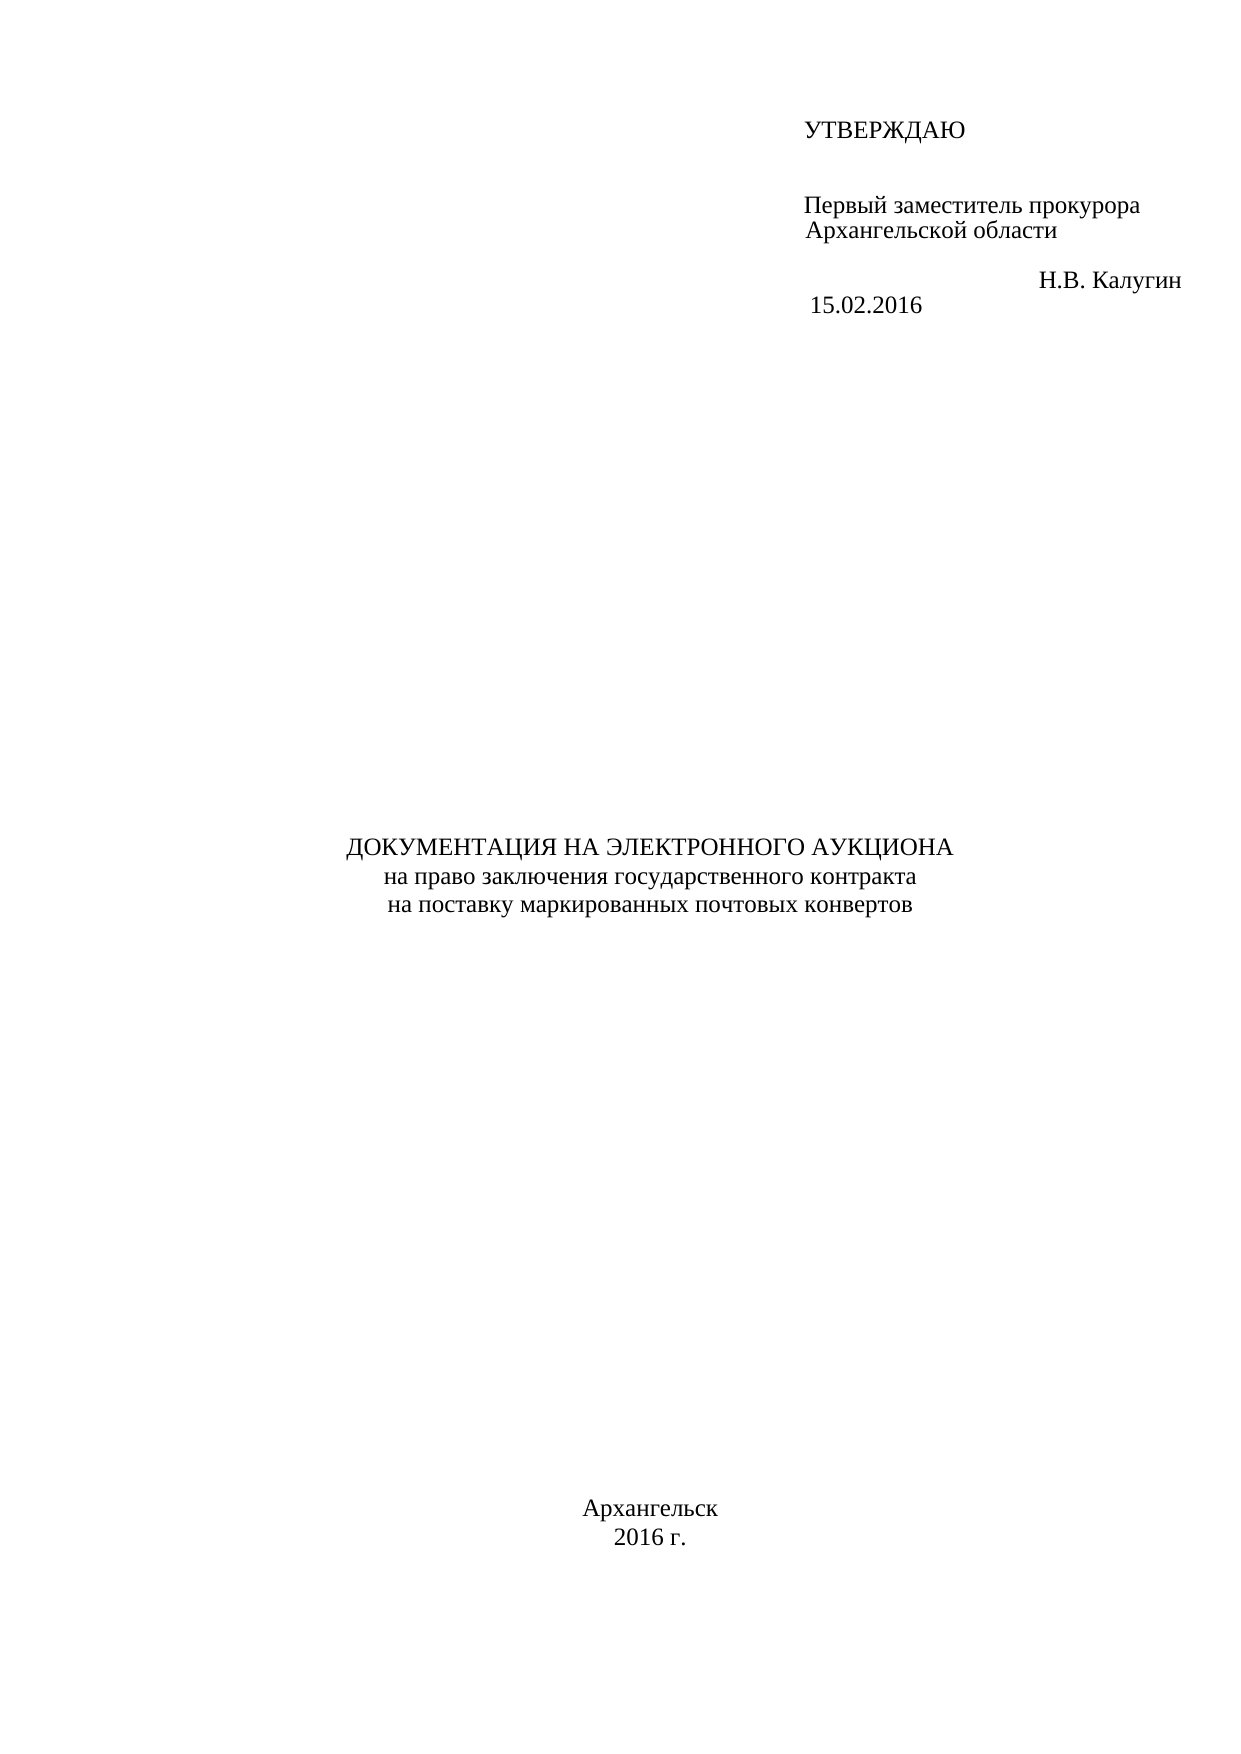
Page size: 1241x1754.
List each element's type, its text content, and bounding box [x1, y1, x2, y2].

text УТВЕРЖДАЮ [118, 118, 1182, 143]
text 15.02.2016 [118, 293, 1182, 318]
text Первый заместитель прокурора [118, 193, 1182, 218]
text Архангельской области [118, 218, 1182, 243]
text Архангельск [118, 1493, 1182, 1522]
text Н.В. Калугин [118, 268, 1182, 293]
text 2016 г. [118, 1522, 1182, 1551]
text ДОКУМЕНТАЦИЯ НА ЭЛЕКТРОННОГО АУКЦИОНА [118, 832, 1182, 861]
text на право заключения государственного контракта [118, 861, 1182, 889]
text на поставку маркированных почтовых конвертов [118, 889, 1182, 918]
